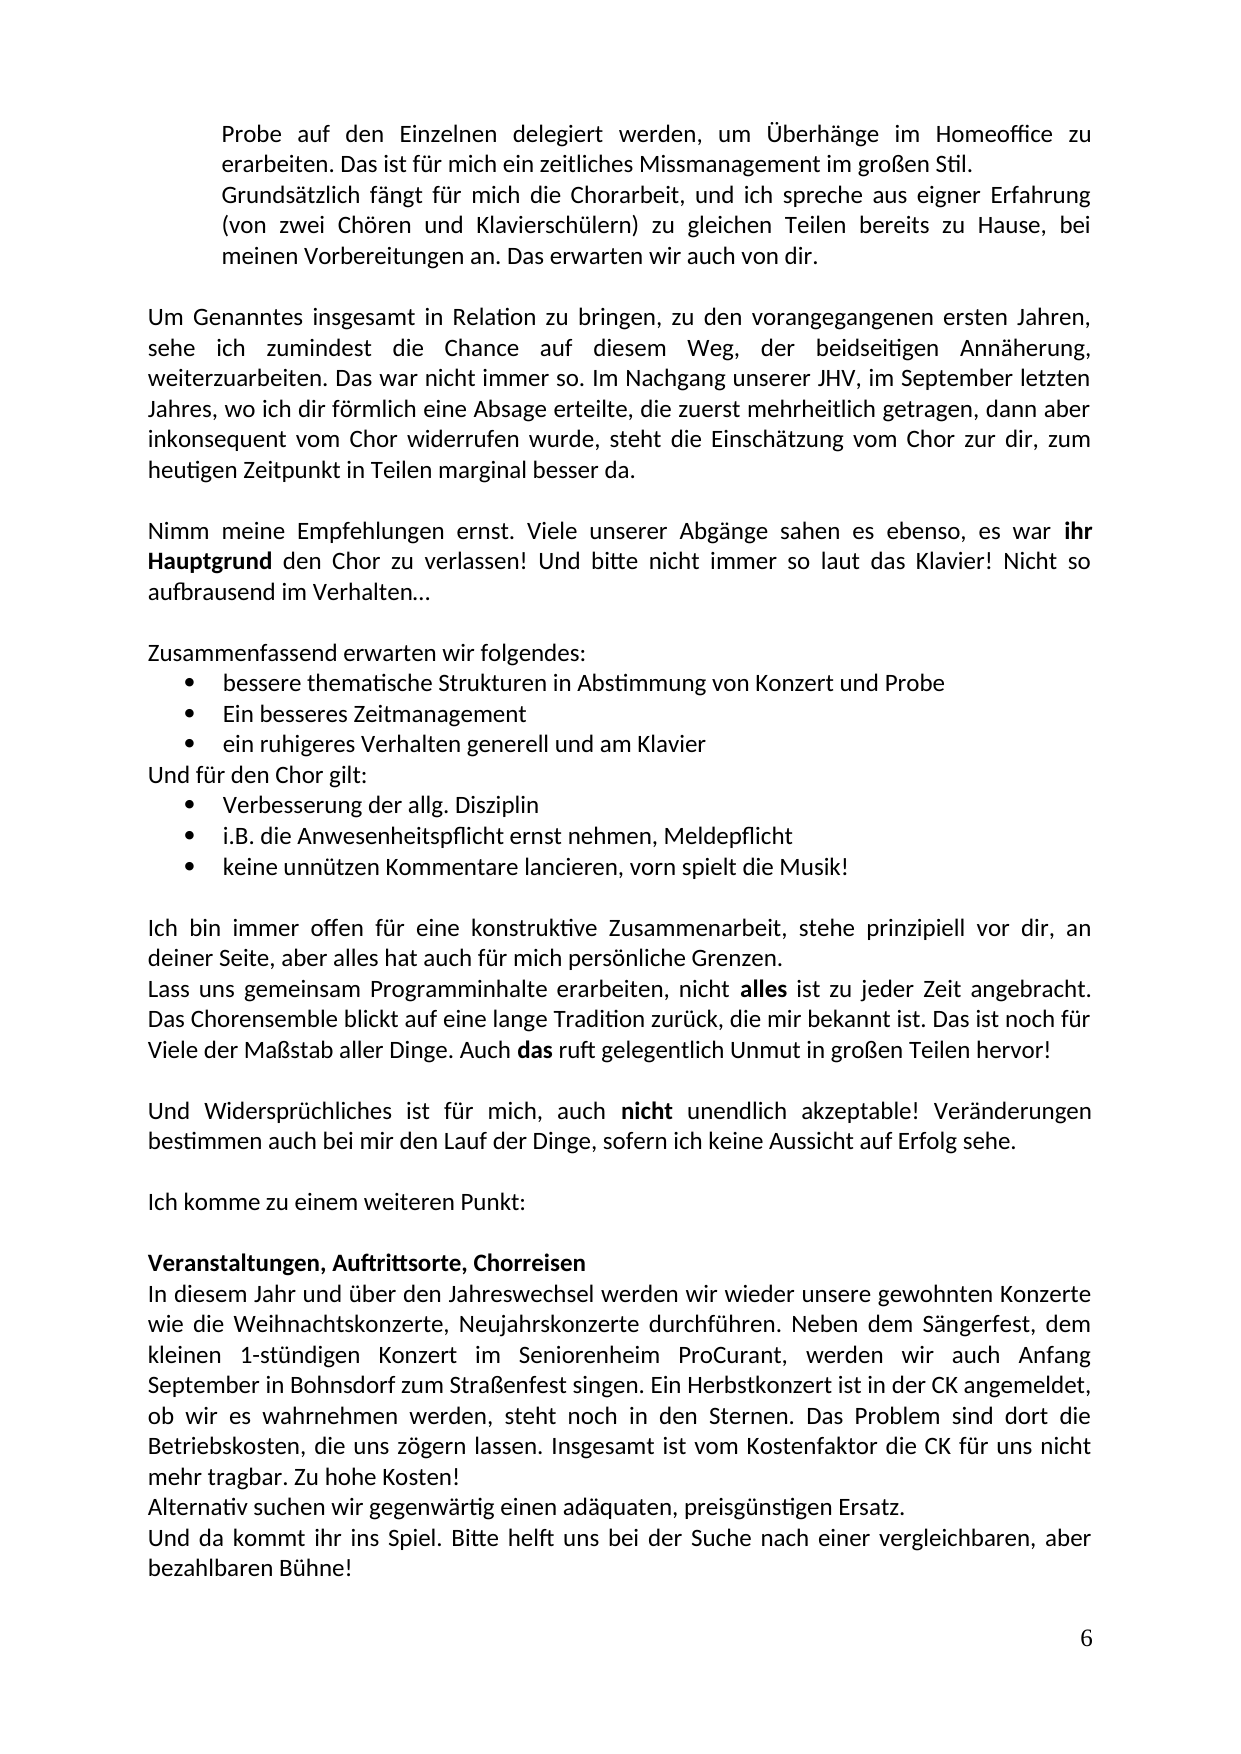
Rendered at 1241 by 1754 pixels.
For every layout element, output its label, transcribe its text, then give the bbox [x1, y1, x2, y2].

text In diesem Jahr und über den Jahreswechsel werden wir wieder unsere gewohnten Konzerte wie die Weihnachtskonzerte, Neujahrskonzerte durchführen. Neben dem Sängerfest, dem kleinen 1-stündigen Konzert im Seniorenheim ProCurant, werden wir auch Anfang September in Bohnsdorf zum Straßenfest singen. Ein Herbstkonzert ist in der CK angemeldet, ob wir es wahrnehmen werden, steht noch in den Sternen. Das Problem sind dort die Betriebskosten, die uns zögern lassen. Insgesamt ist vom Kostenfaktor die CK für uns nicht mehr tragbar. Zu hohe Kosten! [148, 1278, 1092, 1492]
text Nimm meine Empfehlungen ernst. Viele unserer Abgänge sahen es ebenso, es war ihr Hauptgrund den Chor zu verlassen! Und bitte nicht immer so laut das Klavier! Nicht so aufbrausend im Verhalten… [148, 515, 1092, 606]
text Und da kommt ihr ins Spiel. Bitte helft uns bei der Suche nach einer vergleichbaren, aber bezahlbaren Bühne! [148, 1522, 1092, 1583]
text Veranstaltungen, Auftrittsorte, Chorreisen [148, 1247, 1092, 1278]
text Und Widersprüchliches ist für mich, auch nicht unendlich akzeptable! Veränderungen bestimmen auch bei mir den Lauf der Dinge, sofern ich keine Aussicht auf Erfolg sehe. [148, 1095, 1092, 1156]
text Grundsätzlich fängt für mich die Chorarbeit, und ich spreche aus eigner Erfahrung (von zwei Chören und Klavierschülern) zu gleichen Teilen bereits zu Hause, bei meinen Vorbereitungen an. Das erwarten wir auch von dir. [221, 179, 1092, 271]
list i.B. die Anwesenheitspflicht ernst nehmen, Meldepflicht [185, 820, 1092, 851]
text Alternativ suchen wir gegenwärtig einen adäquaten, preisgünstigen Ersatz. [148, 1492, 1092, 1522]
list Verbesserung der allg. Disziplin [185, 789, 1092, 820]
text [221, 118, 1092, 179]
text Um Genanntes insgesamt in Relation zu bringen, zu den vorangegangenen ersten Jahren, sehe ich zumindest die Chance auf diesem Weg, der beidseitigen Annäherung, weiterzuarbeiten. Das war nicht immer so. Im Nachgang unserer JHV, im September letzten Jahres, wo ich dir förmlich eine Absage erteilte, die zuerst mehrheitlich getragen, dann aber inkonsequent vom Chor widerrufen wurde, steht die Einschätzung vom Chor zur dir, zum heutigen Zeitpunkt in Teilen marginal besser da. [148, 301, 1092, 484]
text Und für den Chor gilt: [148, 759, 1092, 789]
list keine unnützen Kommentare lancieren, vorn spielt die Musik! [185, 851, 1092, 881]
list ein ruhigeres Verhalten generell und am Klavier [185, 728, 1092, 759]
text Lass uns gemeinsam Programminhalte erarbeiten, nicht alles ist zu jeder Zeit angebracht. Das Chorensemble blickt auf eine lange Tradition zurück, die mir bekannt ist. Das ist noch für Viele der Maßstab aller Dinge. Auch das ruft gelegentlich Unmut in großen Teilen hervor! [148, 973, 1092, 1064]
text Zusammenfassend erwarten wir folgendes: [148, 637, 1092, 667]
list Ein besseres Zeitmanagement [185, 698, 1092, 728]
text Ich komme zu einem weiteren Punkt: [148, 1186, 1092, 1217]
text Ich bin immer offen für eine konstruktive Zusammenarbeit, stehe prinzipiell vor dir, an deiner Seite, aber alles hat auch für mich persönliche Grenzen. [148, 912, 1092, 973]
list bessere thematische Strukturen in Abstimmung von Konzert und Probe [185, 667, 1092, 698]
